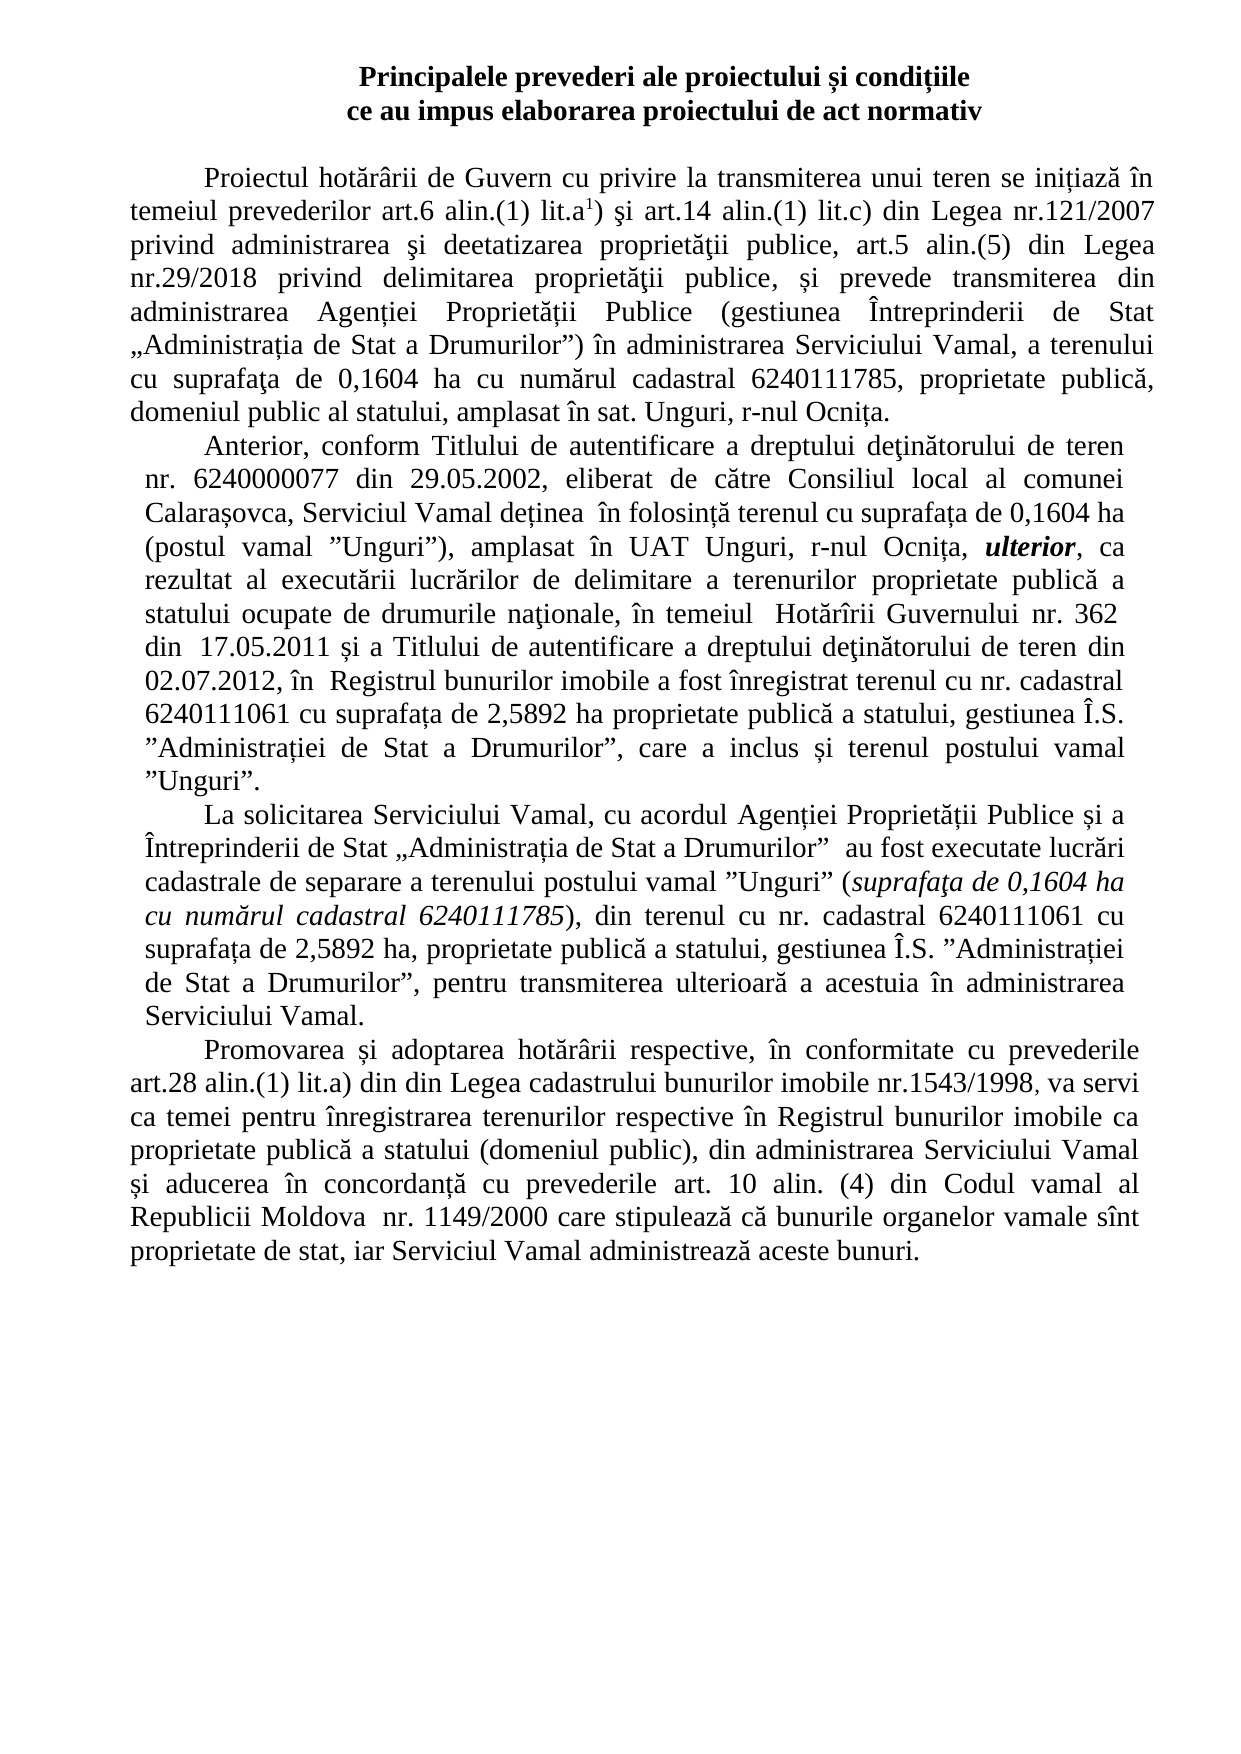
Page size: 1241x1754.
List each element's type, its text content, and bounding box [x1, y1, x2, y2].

text Principalele prevederi ale proiectului și condițiile [115, 59, 1155, 93]
text La solicitarea Serviciului Vamal, cu acordul Agenției Proprietății Publice și a Întreprinderii de Stat „Administrația de Stat a Drumurilor” au fost executate lucrări cadastrale de separare a terenului postului vamal ”Unguri” (suprafaţa de 0,1604 ha cu numărul cadastral 6240111785), din terenul cu nr. cadastral 6240111061 cu suprafața de 2,5892 ha, proprietate publică a statului, gestiunea Î.S. ”Administrației de Stat a Drumurilor”, pentru transmiterea ulterioară a acestuia în administrarea Serviciului Vamal. [144, 797, 1125, 1032]
text ce au impus elaborarea proiectului de act normativ [115, 93, 1155, 126]
text Anterior, conform Titlului de autentificare a dreptului deţinătorului de teren nr. 6240000077 din 29.05.2002, eliberat de către Consiliul local al comunei Calarașovca, Serviciul Vamal deținea în folosință terenul cu suprafața de 0,1604 ha (postul vamal ”Unguri”), amplasat în UAT Unguri, r-nul Ocnița, ulterior, ca rezultat al executării lucrărilor de delimitare a terenurilor proprietate publică a statului ocupate de drumurile naţionale, în temeiul Hotărîrii Guvernului nr. 362 din 17.05.2011 și a Titlului de autentificare a dreptului deţinătorului de teren din 02.07.2012, în Registrul bunurilor imobile a fost înregistrat terenul cu nr. cadastral 6240111061 cu suprafața de 2,5892 ha proprietate publică a statului, gestiunea Î.S. ”Administrației de Stat a Drumurilor”, care a inclus și terenul postului vamal ”Unguri”. [144, 428, 1125, 797]
text Proiectul hotărârii de Guvern cu privire la transmiterea unui teren se inițiază în temeiul prevederilor art.6 alin.(1) lit.a1) şi art.14 alin.(1) lit.c) din Legea nr.121/2007 privind administrarea şi deetatizarea proprietăţii publice, art.5 alin.(5) din Legea nr.29/2018 privind delimitarea proprietăţii publice, și prevede transmiterea din administrarea Agenției Proprietății Publice (gestiunea Întreprinderii de Stat „Administrația de Stat a Drumurilor”) în administrarea Serviciului Vamal, a terenului cu suprafaţa de 0,1604 ha cu numărul cadastral 6240111785, proprietate publică, domeniul public al statului, amplasat în sat. Unguri, r-nul Ocnița. [130, 160, 1155, 428]
text Promovarea și adoptarea hotărârii respective, în conformitate cu prevederile art.28 alin.(1) lit.a) din din Legea cadastrului bunurilor imobile nr.1543/1998, va servi ca temei pentru înregistrarea terenurilor respective în Registrul bunurilor imobile ca proprietate publică a statului (domeniul public), din administrarea Serviciului Vamal și aducerea în concordanță cu prevederile art. 10 alin. (4) din Codul vamal al Republicii Moldova nr. 1149/2000 care stipulează că bunurile organelor vamale sînt proprietate de stat, iar Serviciul Vamal administrează aceste bunuri. [130, 1032, 1140, 1267]
